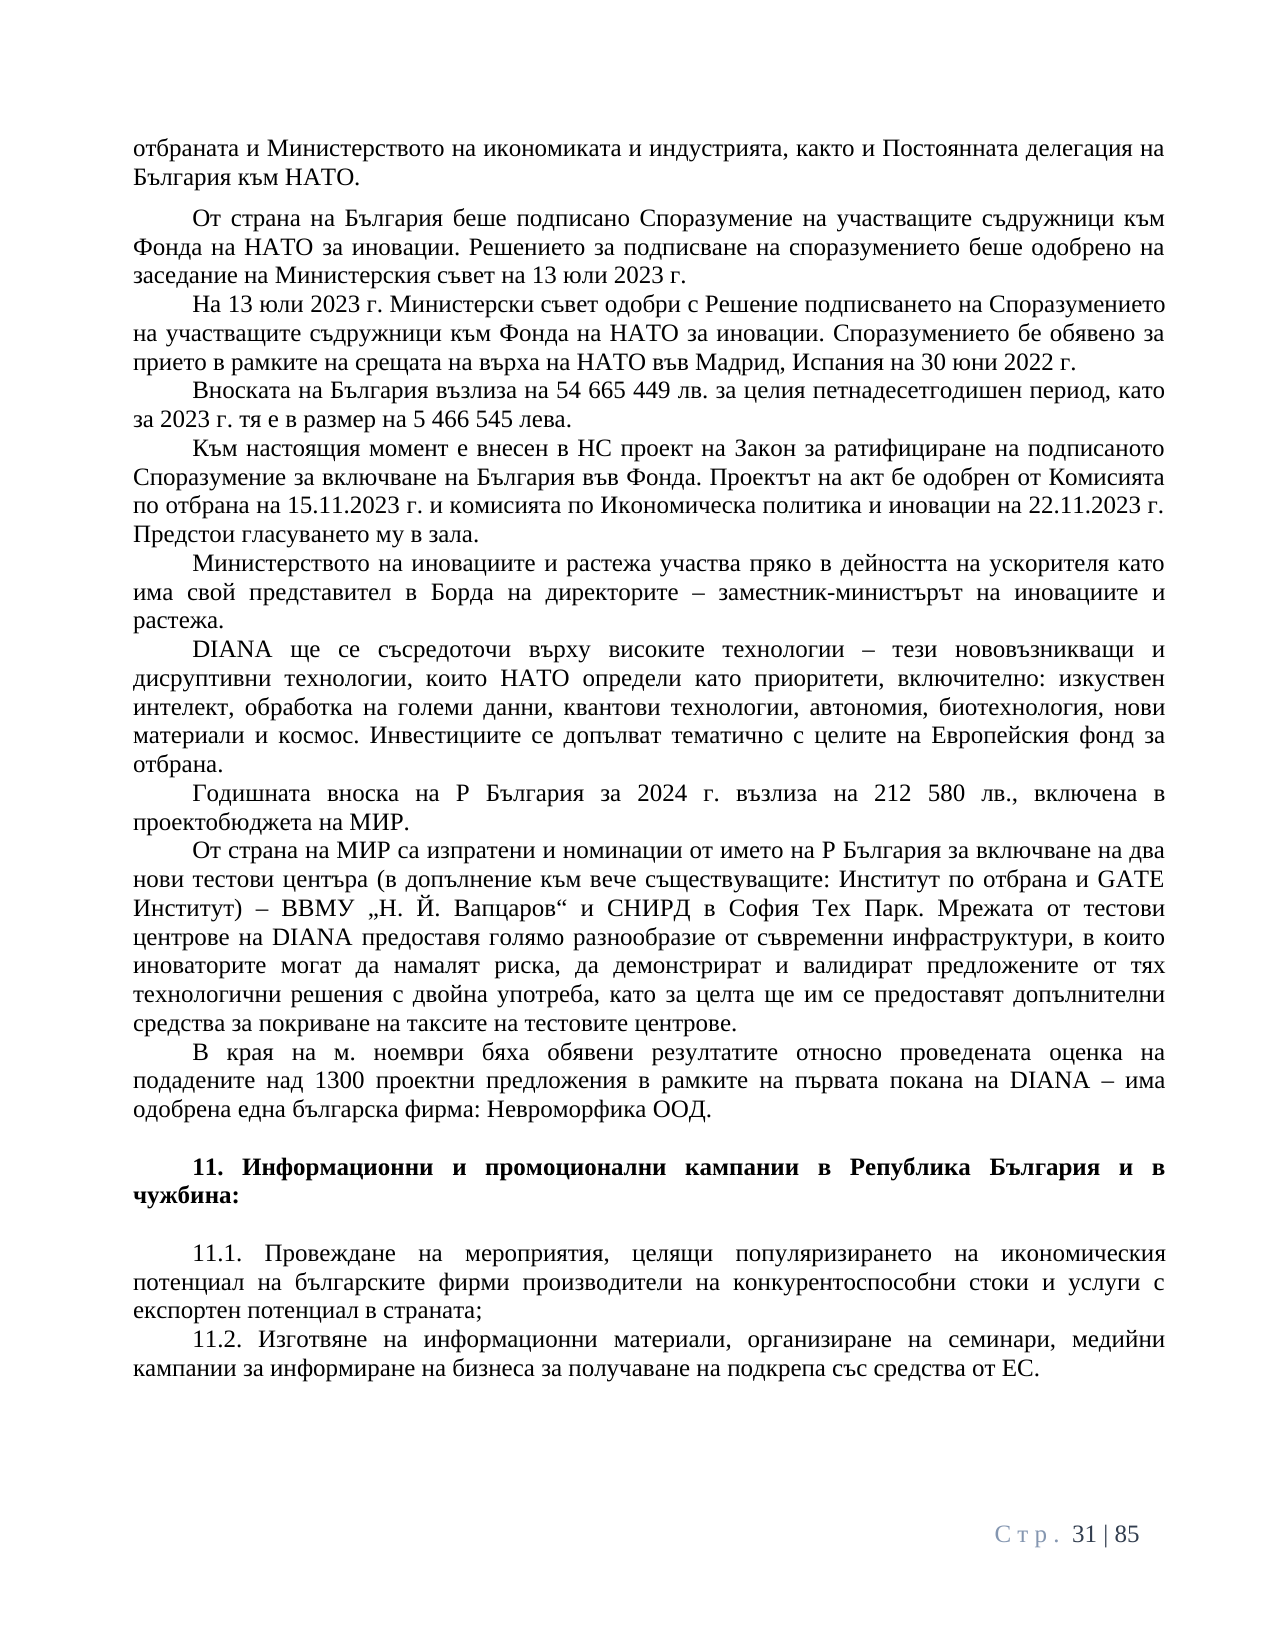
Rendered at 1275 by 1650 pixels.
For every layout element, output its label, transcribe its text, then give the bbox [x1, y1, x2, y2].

text В края на м. ноември бяха обявени резултатите относно проведената оценка на подадените над 1300 проектни предложения в рамките на първата покана на DIANA – има одобрена една българска фирма: Невроморфика ООД. [133, 1037, 1166, 1123]
text Годишната вноска на Р България за 2024 г. възлиза на 212 580 лв., включена в проектобюджета на МИР. [133, 778, 1166, 835]
text От страна на МИР са изпратени и номинации от името на Р България за включване на два нови тестови центъра (в допълнение към вече съществуващите: Институт по отбрана и GATE Институт) – ВВМУ „Н. Й. Вапцаров“ и СНИРД в София Тех Парк. Мрежата от тестови центрове на DIANA предоставя голямо разнообразие от съвременни инфраструктури, в които иноваторите могат да намалят риска, да демонстрират и валидират предложените от тях технологични решения с двойна употреба, като за целта ще им се предоставят допълнителни средства за покриване на таксите на тестовите центрове. [133, 835, 1166, 1037]
text На 13 юли 2023 г. Министерски съвет одобри с Решение подписването на Споразумението на участващите съдружници към Фонда на НАТО за иновации. Споразумението бе обявено за прието в рамките на срещата на върха на НАТО във Мадрид, Испания на 30 юни 2022 г. [133, 289, 1166, 375]
text Министерството на иновациите и растежа участва пряко в дейността на ускорителя като има свой представител в Борда на директорите – заместник-министърът на иновациите и растежа. [133, 548, 1166, 634]
text 11.1. Провеждане на мероприятия, целящи популяризирането на икономическия потенциал на българските фирми производители на конкурентоспособни стоки и услуги с експортен потенциал в страната; [133, 1238, 1166, 1324]
text Вноската на България възлиза на 54 665 449 лв. за целия петнадесетгодишен период, като за 2023 г. тя е в размер на 5 466 545 лева. [133, 375, 1166, 433]
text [133, 133, 1166, 190]
text Към настоящия момент е внесен в НС проект на Закон за ратифициране на подписаното Споразумение за включване на България във Фонда. Проектът на акт бе одобрен от Комисията по отбрана на 15.11.2023 г. и комисията по Икономическа политика и иновации на 22.11.2023 г. Предстои гласуването му в зала. [133, 433, 1166, 548]
text 11.2. Изготвяне на информационни материали, организиране на семинари, медийни кампании за информиране на бизнеса за получаване на подкрепа със средства от ЕС. [133, 1324, 1166, 1382]
text 11. Информационни и промоционални кампании в Република България и в чужбина: [133, 1152, 1166, 1209]
text От страна на България беше подписано Споразумение на участващите съдружници към Фонда на НАТО за иновации. Решението за подписване на споразумението беше одобрено на заседание на Министерския съвет на 13 юли 2023 г. [133, 203, 1166, 289]
text DIANA ще се съсредоточи върху високите технологии – тези нововъзникващи и дисруптивни технологии, които НАТО определи като приоритети, включително: изкуствен интелект, обработка на големи данни, квантови технологии, автономия, биотехнология, нови материали и космос. Инвестициите се допълват тематично с целите на Европейския фонд за отбрана. [133, 634, 1166, 778]
